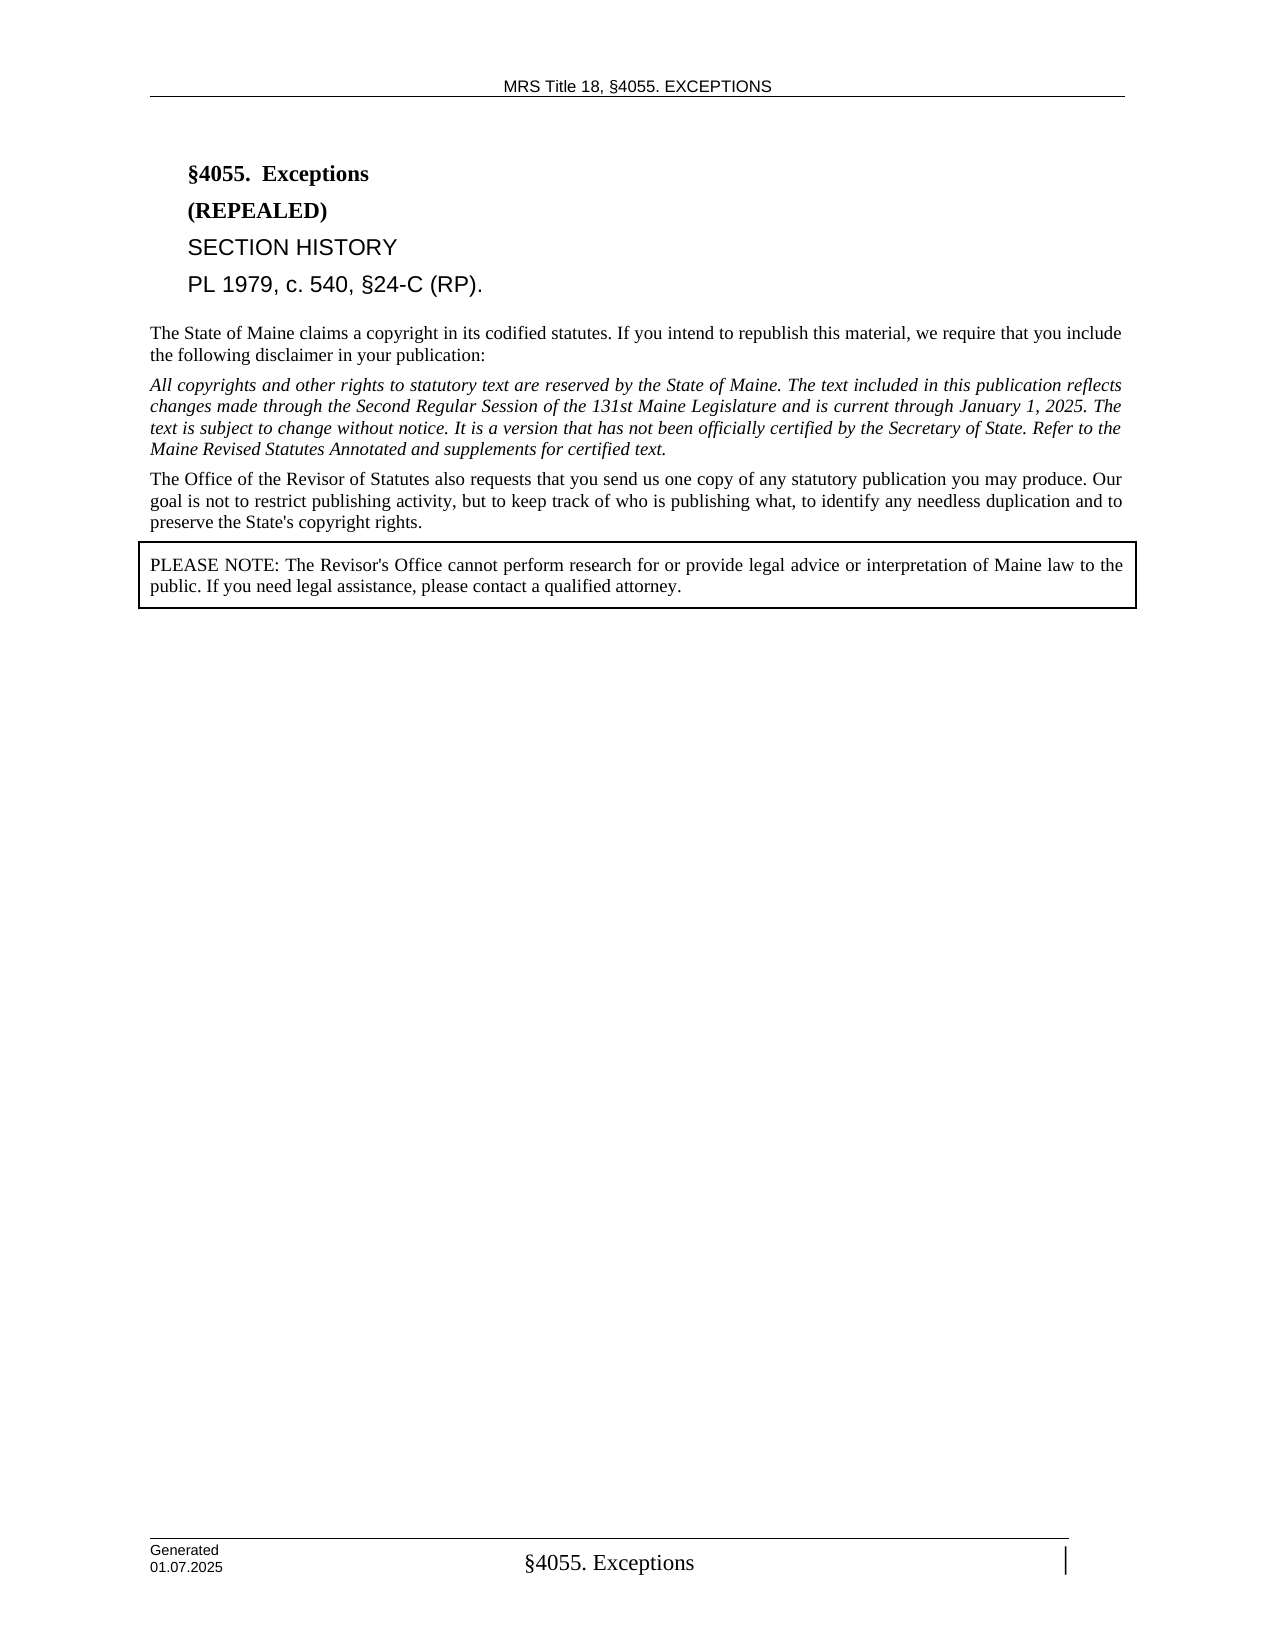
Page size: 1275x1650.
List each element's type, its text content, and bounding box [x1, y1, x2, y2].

text (REPEALED) [187, 197, 1125, 223]
text PLEASE NOTE: The Revisor's Office cannot perform research for or provide legal advice or interpretation of Maine law to the public. If you need legal assistance, please contact a qualified attorney. [140, 543, 1135, 607]
text The Office of the Revisor of Statutes also requests that you send us one copy of any statutory publication you may produce. Our goal is not to restrict publishing activity, but to keep track of who is publishing what, to identify any needless duplication and to preserve the State's copyright rights. [150, 468, 1125, 533]
text §4055. Exceptions [187, 160, 1125, 187]
text SECTION HISTORY [187, 234, 1125, 260]
text All copyrights and other rights to statutory text are reserved by the State of Maine. The text included in this publication reflects changes made through the Second Regular Session of the 131st Maine Legislature and is current through January 1, 2025 . The text is subject to change without notice. It is a version that has not been officially certified by the Secretary of State. Refer to the Maine Revised Statutes Annotated and supplements for certified text. [150, 373, 1125, 460]
text PL 1979, c. 540, §24-C (RP). [187, 271, 1125, 297]
text The State of Maine claims a copyright in its codified statutes. If you intend to republish this material, we require that you include the following disclaimer in your publication: [150, 322, 1125, 365]
